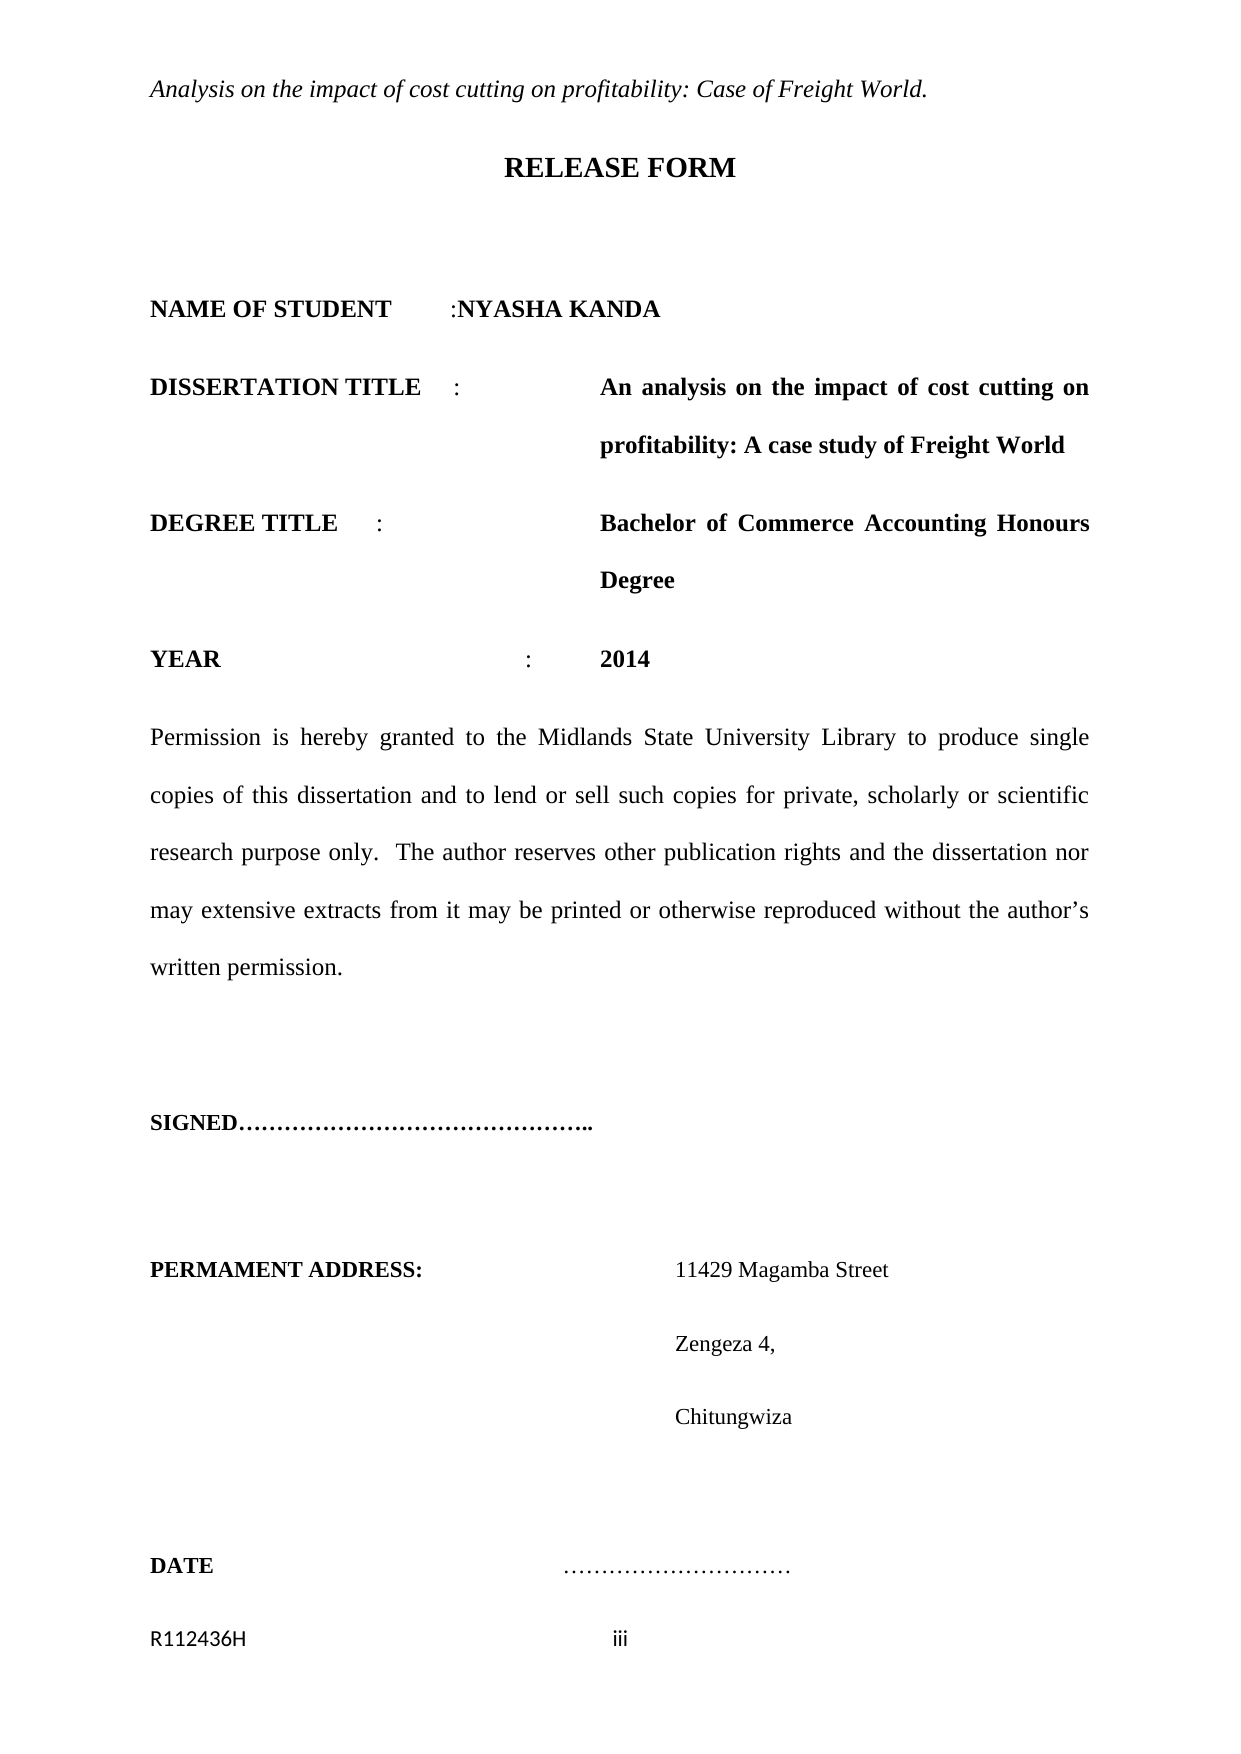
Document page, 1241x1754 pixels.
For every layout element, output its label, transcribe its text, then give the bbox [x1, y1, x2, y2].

text SIGNED……………………………………….. [150, 1109, 1090, 1135]
text DATE ………………………… [150, 1552, 1090, 1578]
text Chitungwiza [150, 1403, 1090, 1429]
text Permission is hereby granted to the Midlands State University Library to produce single copies of this dissertation and to lend or sell such copies for private, scholarly or scientific research purpose only. The author reserves other publication rights and the dissertation nor may extensive extracts from it may be printed or otherwise reproduced without the author’s written permission. [150, 722, 1090, 981]
text Zengeza 4, [150, 1329, 1090, 1356]
text DEGREE TITLE : Bachelor of Commerce Accounting Honours Degree [150, 508, 1090, 594]
text PERMAMENT ADDRESS: 11429 Magamba Street [150, 1256, 1090, 1282]
text NAME OF STUDENT :NYASHA KANDA [150, 294, 1090, 323]
text YEAR : 2014 [150, 644, 1090, 673]
text DISSERTATION TITLE : An analysis on the impact of cost cutting on profitability: A case study of Freight World [150, 372, 1090, 458]
subtitle RELEASE FORM [150, 150, 1090, 183]
